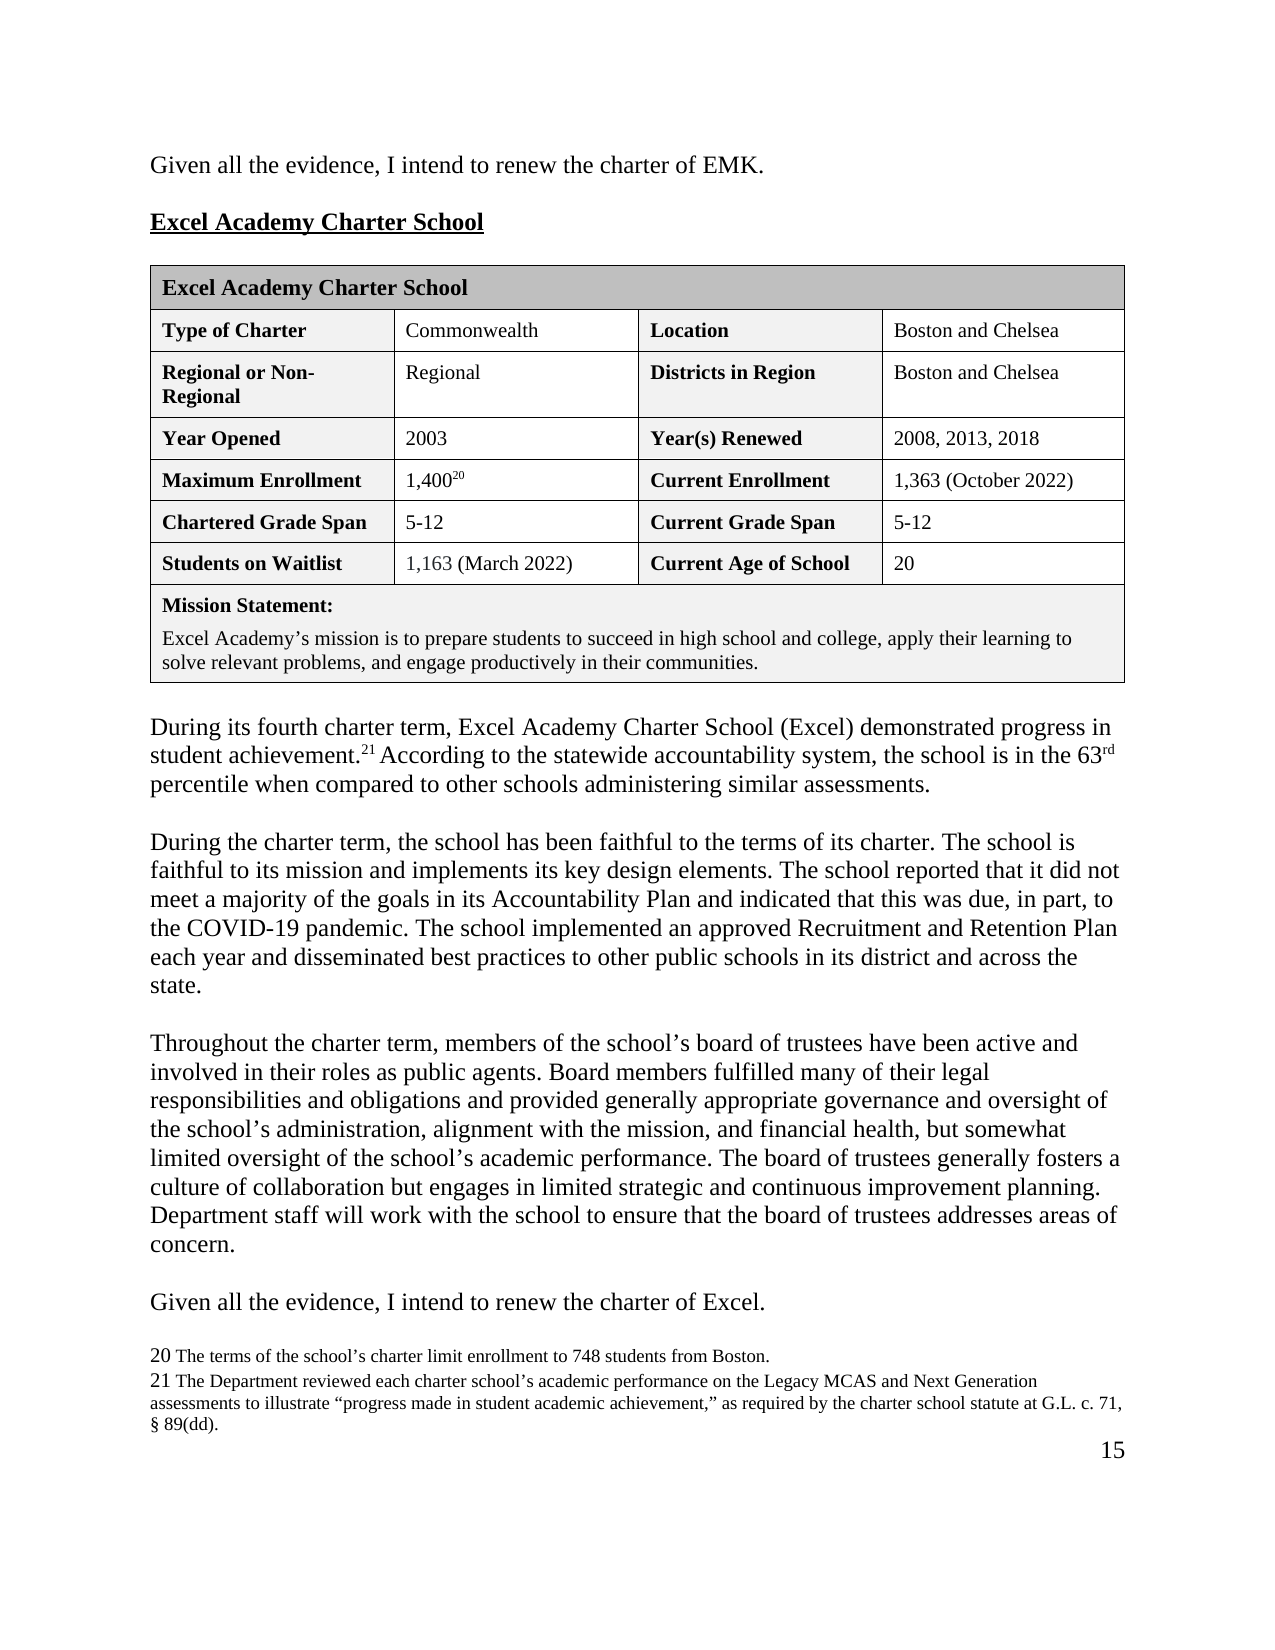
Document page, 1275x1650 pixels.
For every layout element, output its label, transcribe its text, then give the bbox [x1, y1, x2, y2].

table_cell Regional or Non-Regional [151, 352, 394, 417]
text During its fourth charter term, Excel Academy Charter School (Excel) demonstrated progress in student achievement. According to the statewide accountability system, the school is in the 63rd percentile when compared to other schools administering similar assessments. [150, 712, 1125, 798]
table_cell Current Age of School [639, 543, 882, 584]
table_cell 1,363 (October 2022) [883, 460, 1124, 500]
table_cell 1,400 [395, 460, 638, 500]
table_cell Current Enrollment [639, 460, 882, 500]
table_cell Districts in Region [639, 352, 882, 417]
table_cell 1,163 (March 2022) [395, 543, 638, 584]
text Given all the evidence, I intend to renew the charter of EMK. [150, 150, 1125, 179]
table_cell 2003 [395, 418, 638, 458]
table_cell Chartered Grade Span [151, 501, 394, 542]
table_cell Location [639, 310, 882, 351]
table_cell Commonwealth [395, 310, 638, 351]
table_cell Boston and Chelsea [883, 310, 1124, 351]
table_cell Type of Charter [151, 310, 394, 351]
table_cell Maximum Enrollment [151, 460, 394, 500]
table_cell Year Opened [151, 418, 394, 458]
text Throughout the charter term, members of the school’s board of trustees have been active and involved in their roles as public agents. Board members fulfilled many of their legal responsibilities and obligations and provided generally appropriate governance and oversight of the school’s administration, alignment with the mission, and financial health, but somewhat limited oversight of the school’s academic performance. The board of trustees generally fosters a culture of collaboration but engages in limited strategic and continuous improvement planning. Department staff will work with the school to ensure that the board of trustees addresses areas of concern. [150, 1028, 1125, 1258]
table_header Excel Academy Charter School [151, 266, 1124, 309]
table_cell Current Grade Span [639, 501, 882, 542]
table_cell Regional [395, 352, 638, 417]
table_cell 20 [883, 543, 1124, 584]
table_cell Students on Waitlist [151, 543, 394, 584]
table_cell 2008, 2013, 2018 [883, 418, 1124, 458]
table_cell 5-12 [883, 501, 1124, 542]
table_cell Year(s) Renewed [639, 418, 882, 458]
text Given all the evidence, I intend to renew the charter of Excel. [150, 1287, 1125, 1316]
table_cell Boston and Chelsea [883, 352, 1124, 417]
text During the charter term, the school has been faithful to the terms of its charter. The school is faithful to its mission and implements its key design elements. The school reported that it did not meet a majority of the goals in its Accountability Plan and indicated that this was due, in part, to the COVID-19 pandemic. The school implemented an approved Recruitment and Retention Plan each year and disseminated best practices to other public schools in its district and across the state. [150, 827, 1125, 999]
table_cell 5-12 [395, 501, 638, 542]
text Excel Academy Charter School [150, 207, 1125, 236]
table_cell Mission Statement: Excel Academy’s mission is to prepare students to succeed in high school and college, apply their learning to solve relevant problems, and engage productively in their communities. [151, 585, 1124, 682]
